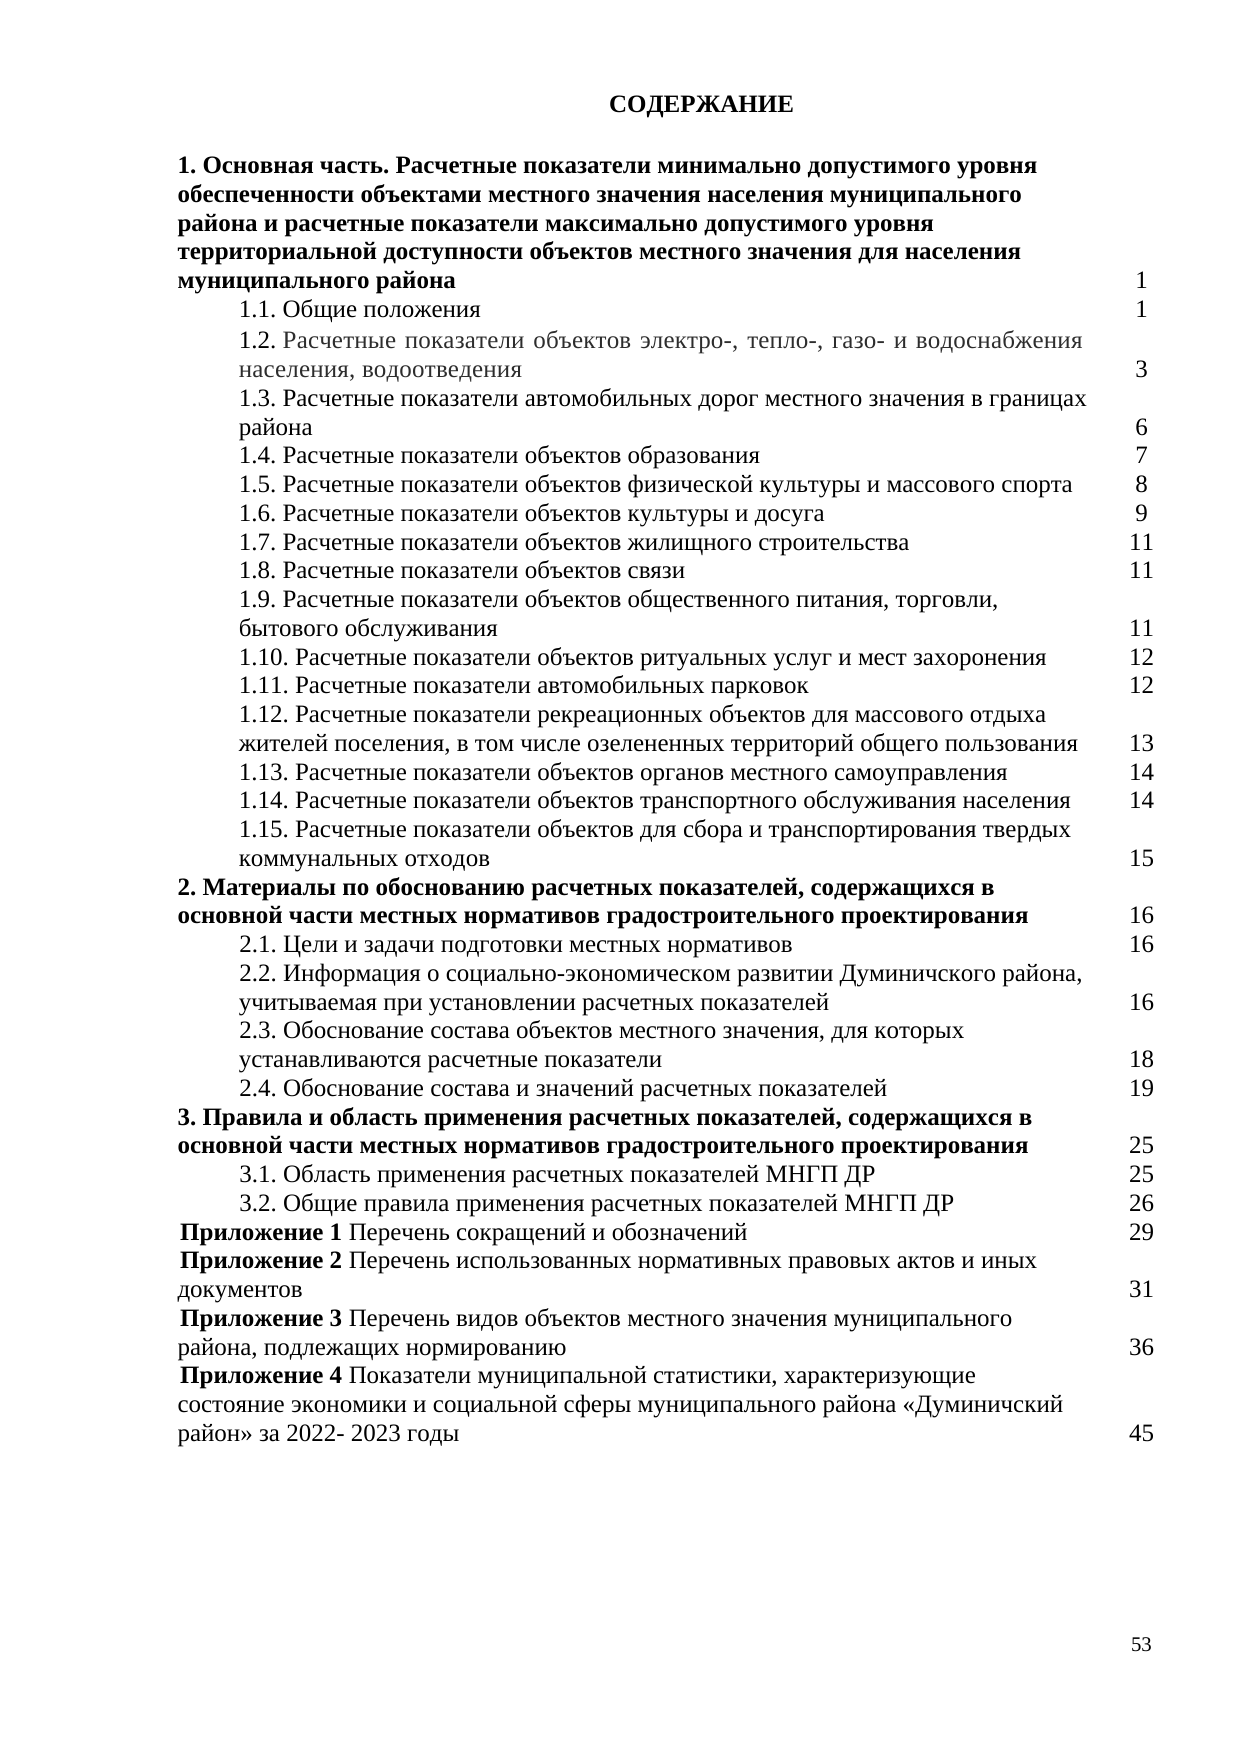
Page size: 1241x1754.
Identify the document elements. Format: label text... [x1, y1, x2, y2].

table_cell 9 [1096, 498, 1169, 527]
table_cell 25 [1096, 1102, 1169, 1159]
table_cell 1.8. Расчетные показатели объектов связи [166, 555, 1096, 584]
table_cell 2.2. Информация о социально-экономическом развитии Думиничского района, учитываемая при установлении расчетных показателей [166, 958, 1096, 1015]
table_cell 1.9. Расчетные показатели объектов общественного питания, торговли, бытового обслуживания [166, 584, 1096, 642]
table_cell Приложение 2 Перечень использованных нормативных правовых актов и иных документов [166, 1245, 1096, 1303]
table_cell 1.5. Расчетные показатели объектов физической культуры и массового спорта [166, 469, 1096, 498]
table_cell 8 [1096, 469, 1169, 498]
table_cell 45 [1096, 1360, 1169, 1447]
table_cell 1.4. Расчетные показатели объектов образования [166, 440, 1096, 469]
table_cell 3. Правила и область применения расчетных показателей, содержащихся в основной части местных нормативов градостроительного проектирования [166, 1102, 1096, 1159]
table_cell 6 [1096, 383, 1169, 440]
table_cell 1.13. Расчетные показатели объектов органов местного самоуправления [166, 757, 1096, 785]
table_cell 2.4. Обоснование состава и значений расчетных показателей [166, 1073, 1096, 1102]
table_cell 1.10. Расчетные показатели объектов ритуальных услуг и мест захоронения [166, 642, 1096, 670]
table_cell 1.3. Расчетные показатели автомобильных дорог местного значения в границах района [166, 383, 1096, 440]
table_header 1. Основная часть. Расчетные показатели минимально допустимого уровня обеспеченности объектами местного значения населения муниципального района и расчетные показатели максимально допустимого уровня территориальной доступности объектов местного значения для населения муниципального района [166, 146, 1096, 294]
table_cell 13 [1096, 699, 1169, 757]
table_cell 18 [1096, 1015, 1169, 1073]
table_cell 11 [1096, 584, 1169, 642]
table_cell 2.3. Обоснование состава объектов местного значения, для которых устанавливаются расчетные показатели [166, 1015, 1096, 1073]
table_cell 16 [1096, 958, 1169, 1015]
table_cell 14 [1096, 785, 1169, 814]
table_cell 1.11. Расчетные показатели автомобильных парковок [166, 670, 1096, 699]
table_cell 1.7. Расчетные показатели объектов жилищного строительства [166, 527, 1096, 555]
table_cell 31 [1096, 1245, 1169, 1303]
table_cell Приложение 1 Перечень сокращений и обозначений [166, 1217, 1096, 1245]
table_cell 7 [1096, 440, 1169, 469]
table_cell 1.1. Общие положения [166, 294, 1096, 323]
table_cell 1 [1096, 294, 1169, 323]
table_cell 11 [1096, 527, 1169, 555]
text СОДЕРЖАНИЕ [177, 89, 1152, 117]
table_cell 2. Материалы по обоснованию расчетных показателей, содержащихся в основной части местных нормативов градостроительного проектирования [166, 872, 1096, 929]
table_cell 1.2. Расчетные показатели объектов электро-, тепло-, газо- и водоснабжения населения, водоотведения [166, 323, 1096, 383]
table_cell Приложение 3 Перечень видов объектов местного значения муниципального района, подлежащих нормированию [166, 1303, 1096, 1360]
table_cell 19 [1096, 1073, 1169, 1102]
table_cell 16 [1096, 872, 1169, 929]
table_cell 12 [1096, 642, 1169, 670]
table_cell 36 [1096, 1303, 1169, 1360]
table_header 1 [1096, 146, 1169, 294]
table_cell 1.6. Расчетные показатели объектов культуры и досуга [166, 498, 1096, 527]
table_cell 11 [1096, 555, 1169, 584]
table_cell 3.1. Область применения расчетных показателей МНГП ДР [166, 1159, 1096, 1188]
table_cell 1.12. Расчетные показатели рекреационных объектов для массового отдыха жителей поселения, в том числе озелененных территорий общего пользования [166, 699, 1096, 757]
table_cell 3 [1096, 323, 1169, 383]
table_cell 25 [1096, 1159, 1169, 1188]
table_cell Приложение 4 Показатели муниципальной статистики, характеризующие состояние экономики и социальной сферы муниципального района «Думиничский район» за 2022- 2023 годы [166, 1360, 1096, 1447]
table_cell 2.1. Цели и задачи подготовки местных нормативов [166, 929, 1096, 958]
table_cell 15 [1096, 814, 1169, 872]
table_cell 12 [1096, 670, 1169, 699]
table_cell 1.15. Расчетные показатели объектов для сбора и транспортирования твердых коммунальных отходов [166, 814, 1096, 872]
table_cell 1.14. Расчетные показатели объектов транспортного обслуживания населения [166, 785, 1096, 814]
table_cell 29 [1096, 1217, 1169, 1245]
table_cell 26 [1096, 1188, 1169, 1217]
table_cell 3.2. Общие правила применения расчетных показателей МНГП ДР [166, 1188, 1096, 1217]
table_cell 14 [1096, 757, 1169, 785]
table_cell 16 [1096, 929, 1169, 958]
